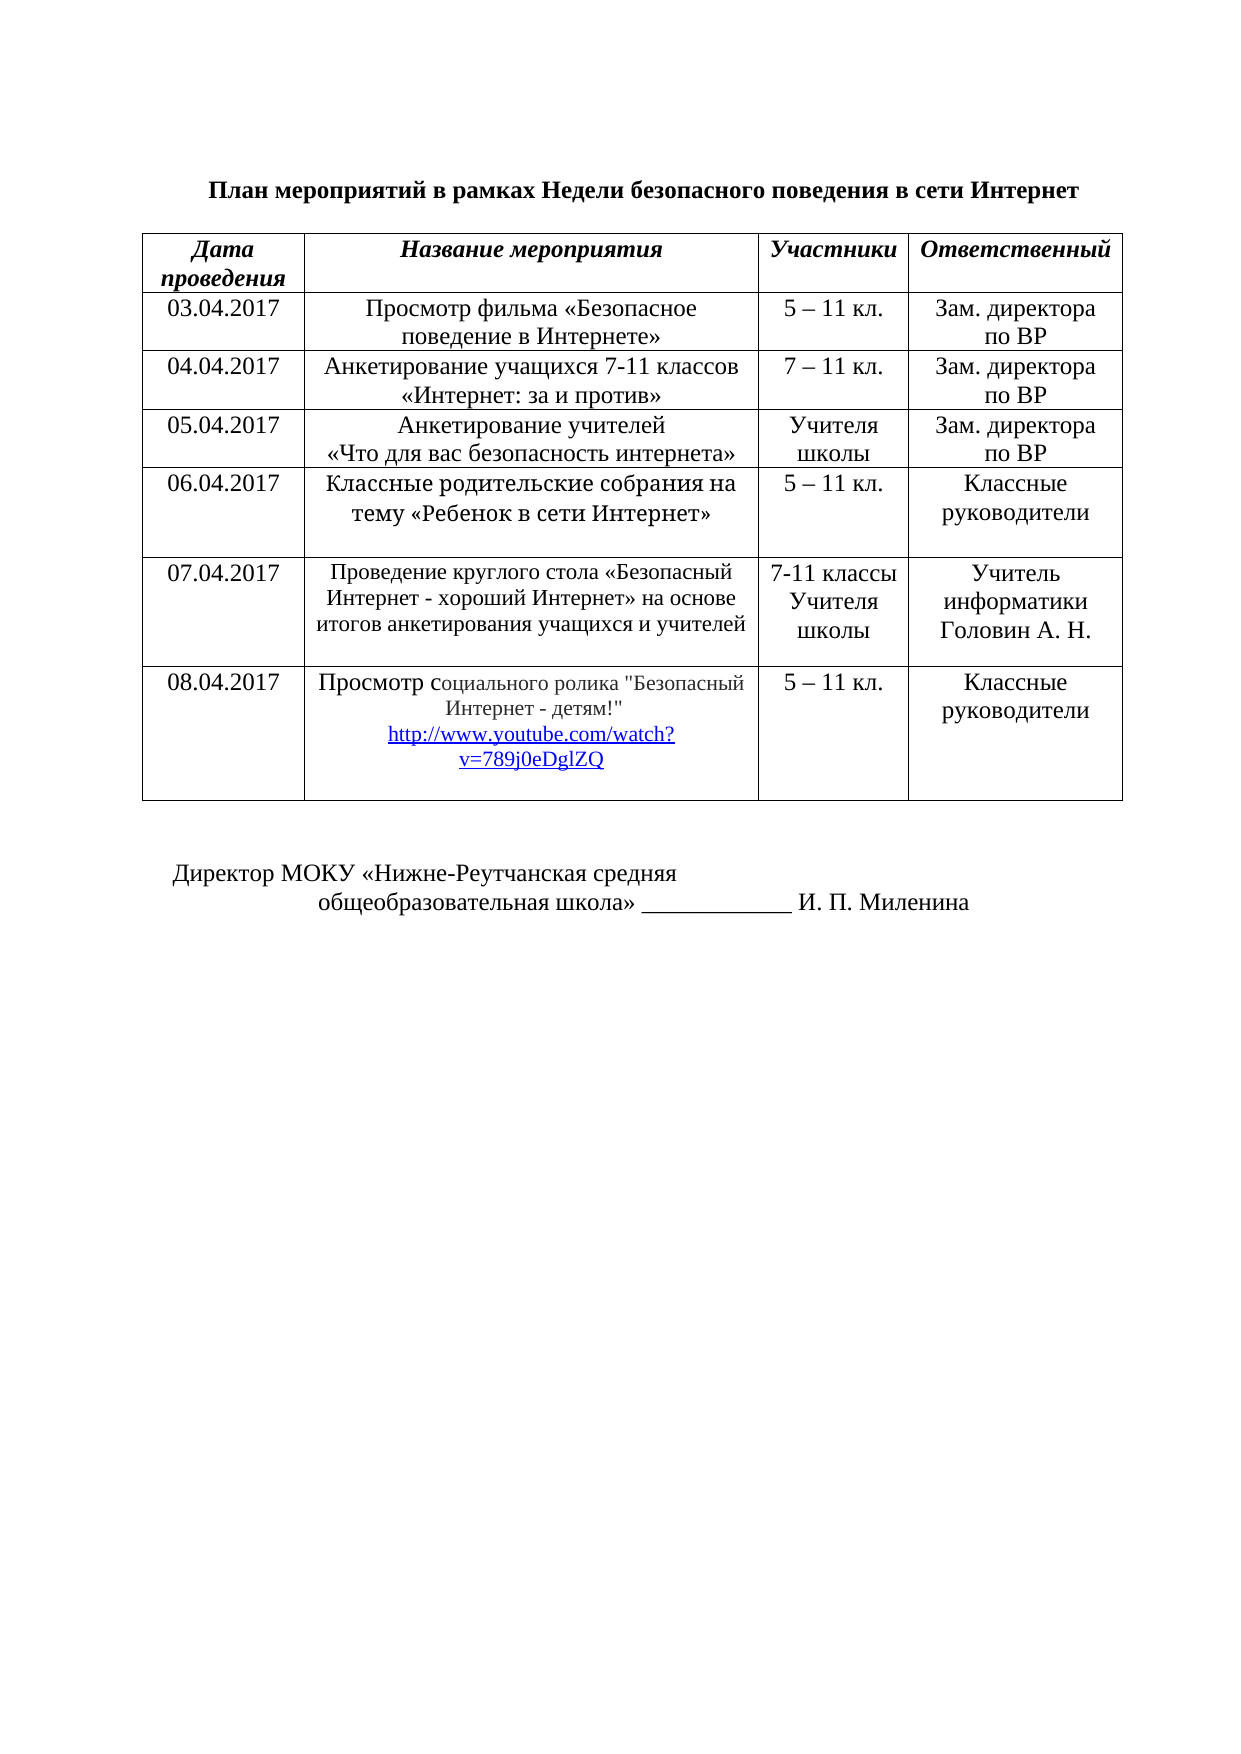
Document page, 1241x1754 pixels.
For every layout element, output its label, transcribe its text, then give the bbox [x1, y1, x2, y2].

table_cell Просмотр фильма «Безопасное поведение в Интернете» [305, 293, 758, 350]
table_cell Зам. директора по ВР [909, 351, 1122, 409]
table_cell 03.04.2017 [143, 293, 304, 350]
table_cell Зам. директора по ВР [909, 293, 1122, 350]
table_cell Зам. директора по ВР [909, 410, 1122, 467]
table_cell Классные родительские собрания на тему «Ребенок в сети Интернет» [305, 468, 758, 557]
table_cell Проведение круглого стола «Безопасный Интернет - хороший Интернет» на основе итогов анкетирования учащихся и учителей [305, 558, 758, 666]
table_cell 5 – 11 кл. [759, 468, 908, 557]
table_cell Учителя школы [759, 410, 908, 467]
table_cell Анкетирование учителей «Что для вас безопасность интернета» [305, 410, 758, 467]
table_cell 7 – 11 кл. [759, 351, 908, 409]
text Директор МОКУ «Нижне-Реутчанская средняя [153, 858, 1134, 887]
table_cell 7-11 классы Учителя школы [759, 558, 908, 666]
table_cell Учитель информатики Головин А. Н. [909, 558, 1122, 666]
text общеобразовательная школа» ____________ И. П. Миленина [153, 887, 1134, 916]
table_header Ответственный [909, 234, 1122, 292]
table_cell 08.04.2017 [143, 667, 304, 800]
table_cell 06.04.2017 [143, 468, 304, 557]
table_cell 07.04.2017 [143, 558, 304, 666]
table_cell 5 – 11 кл. [759, 293, 908, 350]
table_header Дата проведения [143, 234, 304, 292]
table_cell Классные руководители [909, 468, 1122, 557]
table_cell Анкетирование учащихся 7-11 классов «Интернет: за и против» [305, 351, 758, 409]
table_cell 04.04.2017 [143, 351, 304, 409]
text План мероприятий в рамках Недели безопасного поведения в сети Интернет [153, 176, 1134, 204]
table_cell 05.04.2017 [143, 410, 304, 467]
table_header Название мероприятия [305, 234, 758, 292]
table_cell 5 – 11 кл. [759, 667, 908, 800]
table_header Участники [759, 234, 908, 292]
table_cell Классные руководители [909, 667, 1122, 800]
table_cell Просмотр социального ролика "Безопасный Интернет - детям!" http://www.youtube.com/watch?v=789j0eDglZQ [305, 667, 758, 800]
